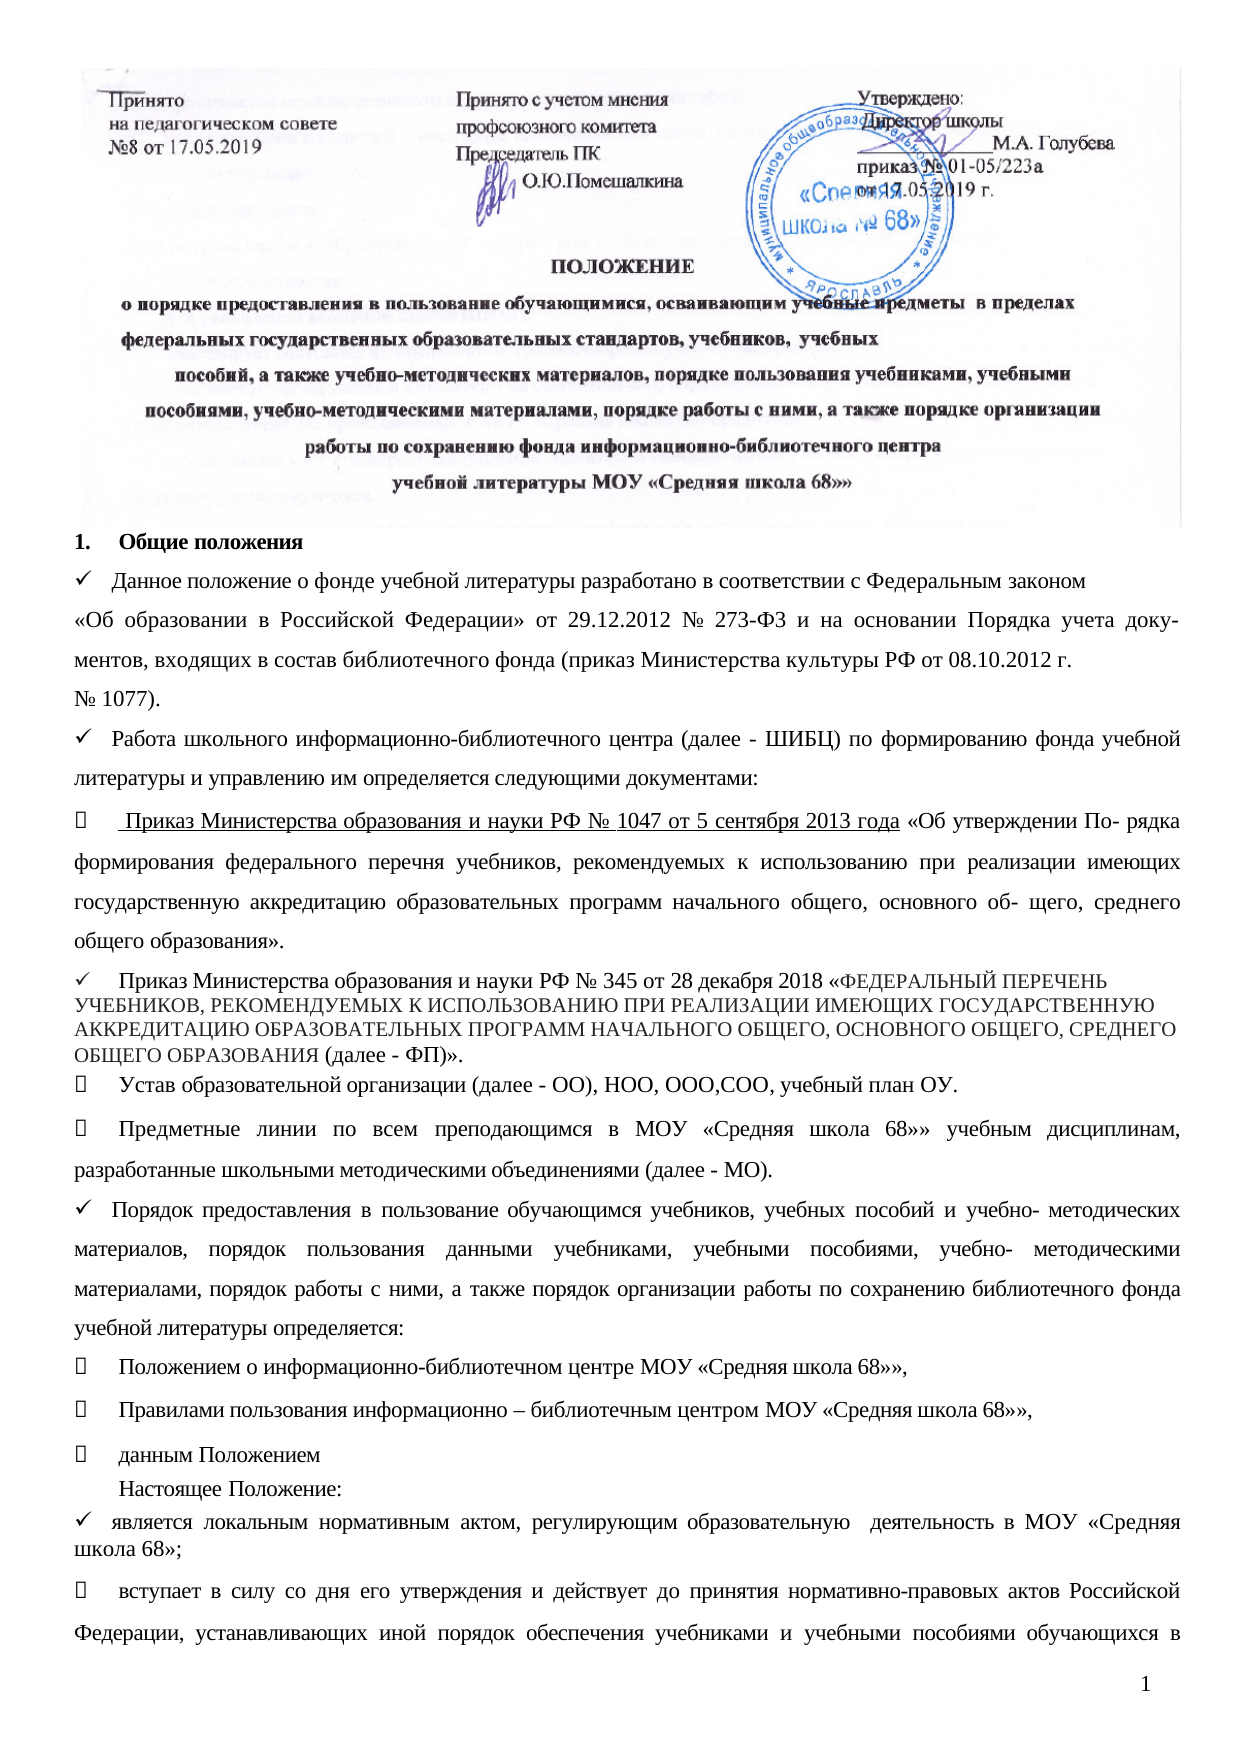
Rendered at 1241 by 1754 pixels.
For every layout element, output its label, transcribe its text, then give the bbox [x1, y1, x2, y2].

list Устав образовательной организации (далее - ОО), НОО, ООО,СОО, учебный план ОУ. [74, 1068, 1181, 1099]
list Правилами пользования информационно – библиотечным центром МОУ «Средняя школа 68»», [74, 1393, 1181, 1425]
list Приказ Министерства образования и науки РФ № 345 от 28 декабря 2018 «ФЕДЕРАЛЬНЫЙ ПЕРЕЧЕНЬ [74, 967, 1181, 993]
list Предметные линии по всем преподающимся в МОУ «Средняя школа 68»» учебным дисциплинам, разработанные школьными методическими объединениями (далее - МО). [74, 1112, 1181, 1183]
list Работа школьного информационно-библиотечного центра (далее - ШИБЦ) по формированию фонда учебной литературы и управлению им определяется следующими документами: [74, 725, 1181, 791]
text «Об образовании в Российской Федерации» от 29.12.2012 № 273-Ф3 и на основании Порядка учета доку- ментов, входящих в состав библиотечного фонда (приказ Министерства культуры РФ от 08.10.2012 г. [74, 606, 1181, 672]
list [74, 1574, 1181, 1645]
list Общие положения [74, 528, 1181, 554]
picture [73, 45, 1182, 528]
text № 1077). [74, 685, 1181, 712]
list данным Положением [74, 1438, 1181, 1469]
list Приказ Министерства образования и науки РФ № 1047 от 5 сентября 2013 года «Об утверждении По- рядка формирования федерального перечня учебников, рекомендуемых к использованию при реализации имеющих государственную аккредитацию образовательных программ начального общего, основного об- щего, среднего общего образования». [74, 804, 1181, 954]
list является локальным нормативным актом, регулирующим образовательную деятельность в МОУ «Средняя школа 68»; [74, 1508, 1181, 1561]
list Порядок предоставления в пользование обучающимся учебников, учебных пособий и учебно- методических материалов, порядок пользования данными учебниками, учебными пособиями, учебно- методическими материалами, порядок работы с ними, а также порядок организации работы по сохранению библиотечного фонда учебной литературы определяется: [74, 1196, 1181, 1341]
list Данное положение о фонде учебной литературы разработано в соответствии с Федеральным законом [74, 567, 1181, 593]
list Положением о информационно-библиотечном центре МОУ «Средняя школа 68»», [74, 1354, 1181, 1380]
list Настоящее Положение: [118, 1476, 1181, 1502]
text УЧЕБНИКОВ, РЕКОМЕНДУЕМЫХ К ИСПОЛЬЗОВАНИЮ ПРИ РЕАЛИЗАЦИИ ИМЕЮЩИХ ГОСУДАРСТВЕННУЮ АККРЕДИТАЦИЮ ОБРАЗОВАТЕЛЬНЫХ ПРОГРАММ НАЧАЛЬНОГО ОБЩЕГО, ОСНОВНОГО ОБЩЕГО, СРЕДНЕГО ОБЩЕГО ОБРАЗОВАНИЯ (далее - ФП)». [74, 993, 1181, 1068]
